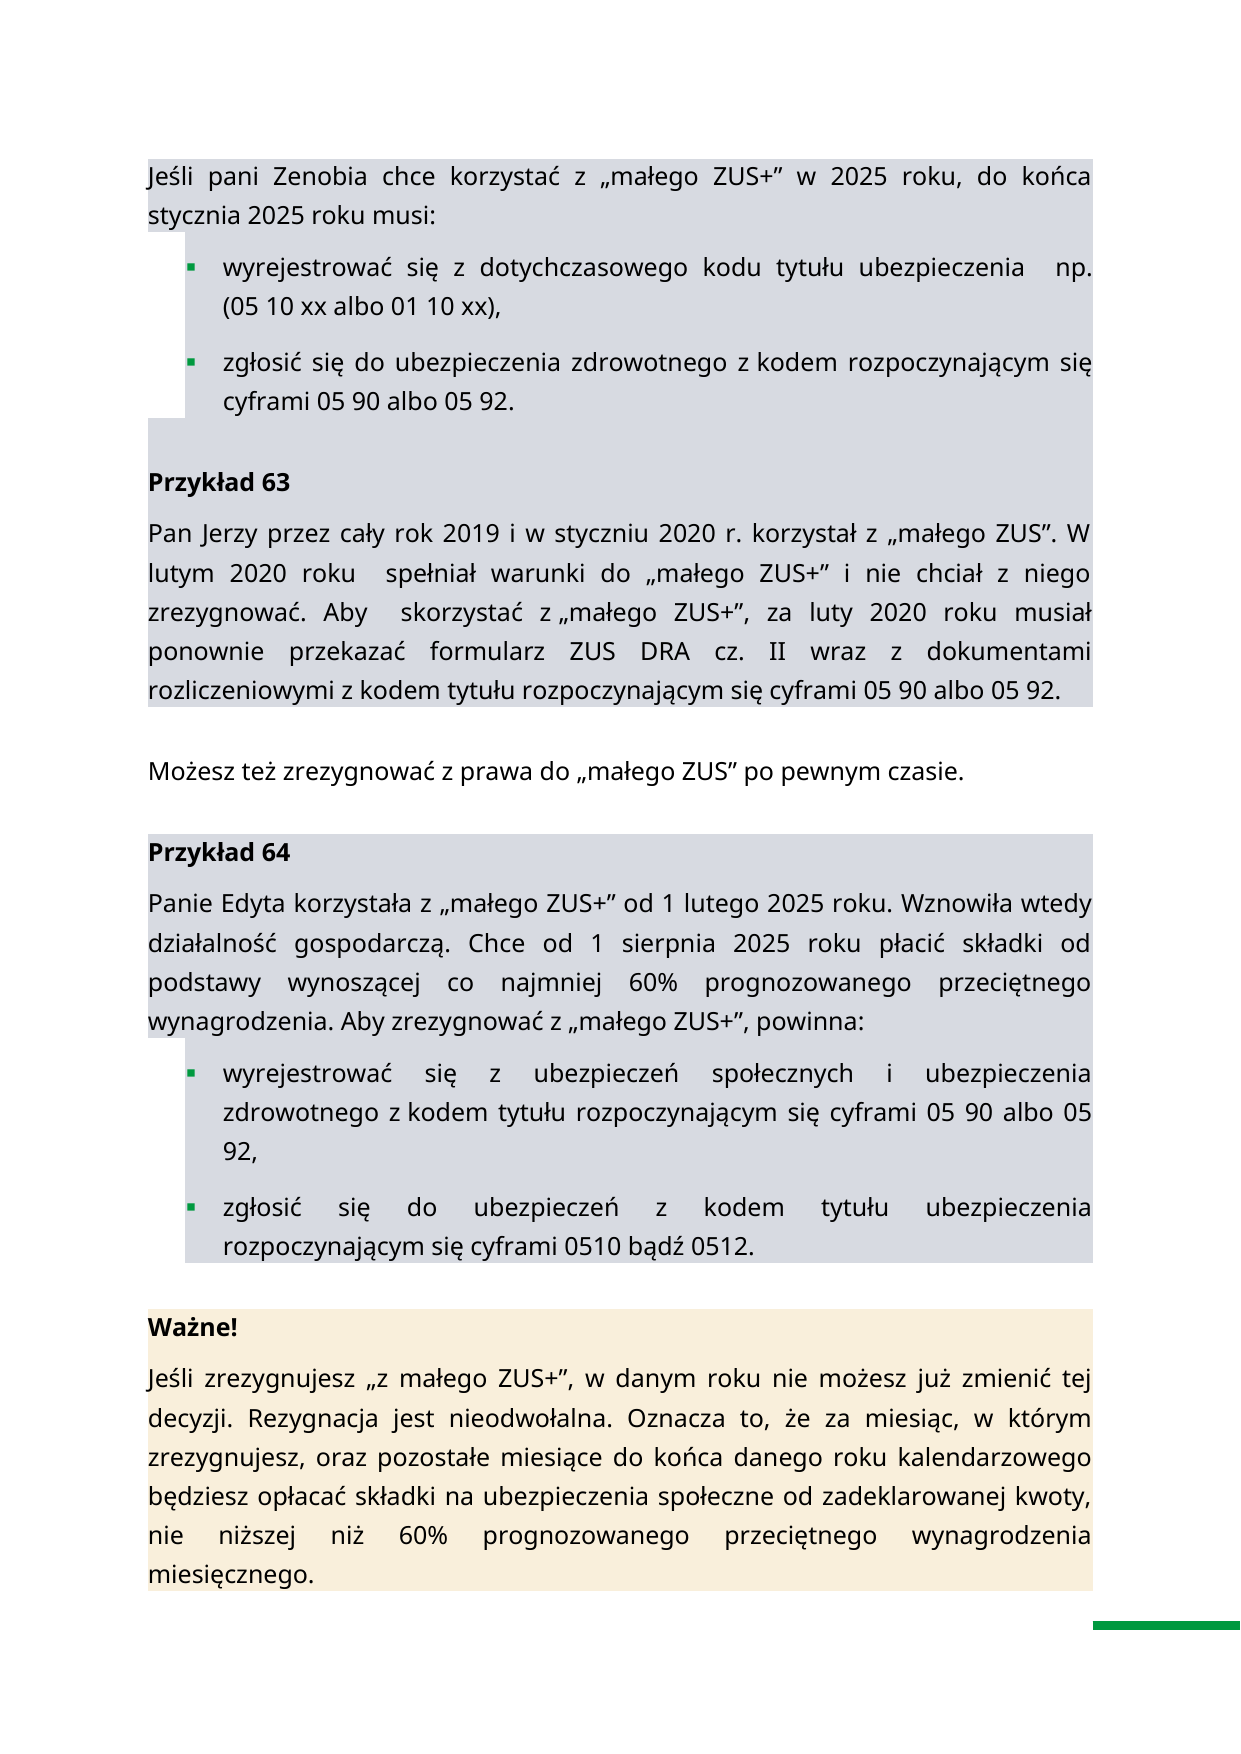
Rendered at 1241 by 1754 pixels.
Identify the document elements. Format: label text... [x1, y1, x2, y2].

text Jeśli pani Zenobia chce korzystać z „małego ZUS+” w 2025 roku, do końca stycznia 2025 roku musi: [148, 159, 1093, 232]
list wyrejestrować się z ubezpieczeń społecznych i ubezpieczenia zdrowotnego z kodem tytułu rozpoczynającym się cyframi 05 90 albo 05 92, [185, 1055, 1093, 1168]
text Panie Edyta korzystała z „małego ZUS+” od 1 lutego 2025 roku. Wznowiła wtedy działalność gospodarczą. Chce od 1 sierpnia 2025 roku płacić składki od podstawy wynoszącej co najmniej 60% prognozowanego przeciętnego wynagrodzenia. Aby zrezygnować z „małego ZUS+”, powinna: [148, 886, 1093, 1038]
text Możesz też zrezygnować z prawa do „małego ZUS” po pewnym czasie. [148, 754, 1093, 788]
text Przykład 63 [148, 464, 1093, 498]
text Przykład 64 [148, 834, 1093, 868]
list wyrejestrować się z dotychczasowego kodu tytułu ubezpieczenia np. (05 10 xx albo 01 10 xx), [185, 249, 1093, 323]
text Ważne! [148, 1309, 1093, 1343]
list zgłosić się do ubezpieczenia zdrowotnego z kodem rozpoczynającym się cyframi 05 90 albo 05 92. [185, 344, 1093, 418]
list zgłosić się do ubezpieczeń z kodem tytułu ubezpieczenia rozpoczynającym się cyframi 0510 bądź 0512. [185, 1189, 1093, 1263]
text Jeśli zrezygnujesz „z małego ZUS+”, w danym roku nie możesz już zmienić tej decyzji. Rezygnacja jest nieodwołalna. Oznacza to, że za miesiąc, w którym zrezygnujesz, oraz pozostałe miesiące do końca danego roku kalendarzowego będziesz opłacać składki na ubezpieczenia społeczne od zadeklarowanej kwoty, nie niższej niż 60% prognozowanego przeciętnego wynagrodzenia miesięcznego. [148, 1361, 1093, 1591]
text Pan Jerzy przez cały rok 2019 i w styczniu 2020 r. korzystał z „małego ZUS”. W lutym 2020 roku spełniał warunki do „małego ZUS+” i nie chciał z niego zrezygnować. Aby skorzystać z „małego ZUS+”, za luty 2020 roku musiał ponownie przekazać formularz ZUS DRA cz. II wraz z dokumentami rozliczeniowymi z kodem tytułu rozpoczynającym się cyframi 05 90 albo 05 92. [148, 516, 1093, 707]
